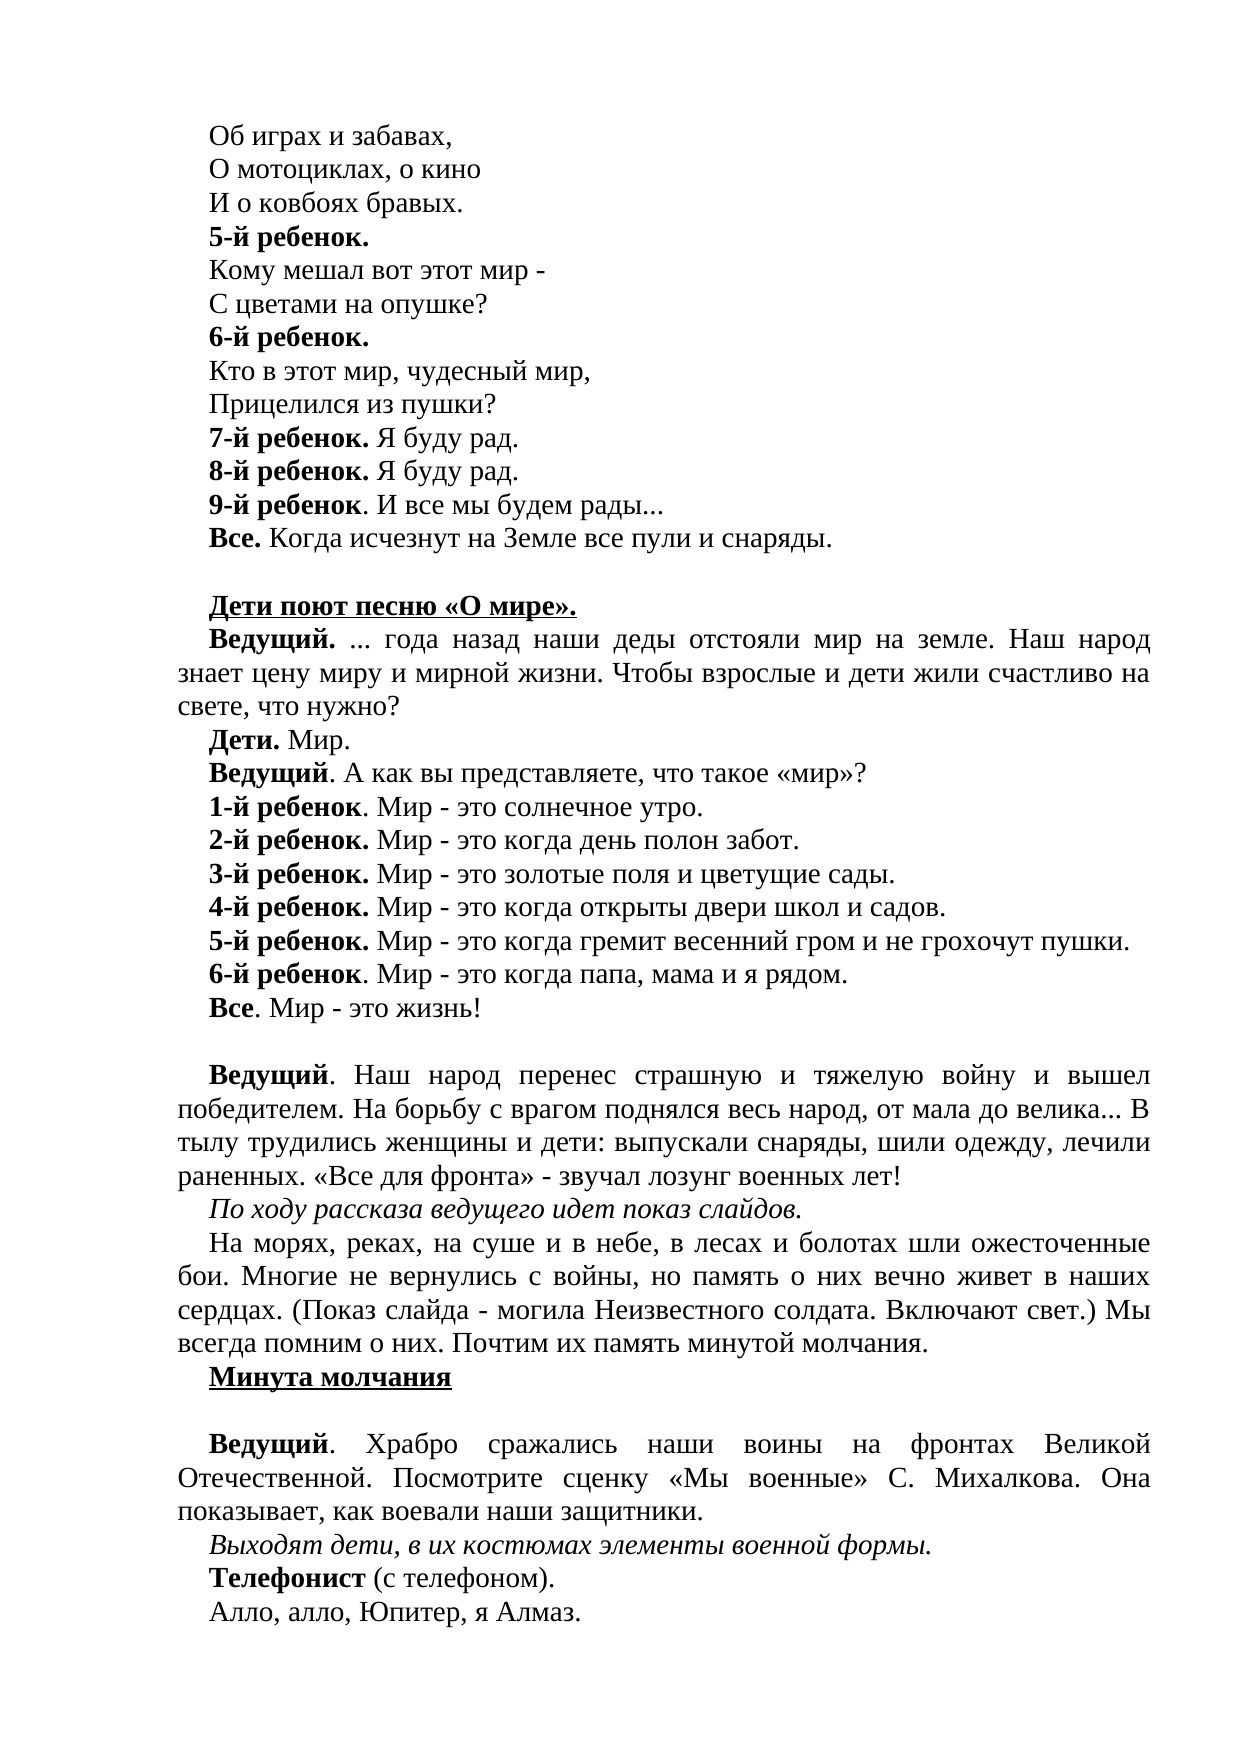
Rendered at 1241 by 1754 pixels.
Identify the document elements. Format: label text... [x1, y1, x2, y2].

text 8-й ребенок. Я буду рад. [177, 453, 1152, 487]
text 7-й ребенок. Я буду рад. [177, 420, 1152, 453]
text 6-й ребенок. [177, 319, 1152, 353]
text Прицелился из пушки? [177, 386, 1152, 420]
text Кто в этот мир, чудесный мир, [177, 353, 1152, 386]
text 5-й ребенок. Мир - это когда гремит весенний гром и не грохочут пушки. [177, 923, 1152, 957]
text Ведущий. А как вы представляете, что такое «мир»? [177, 755, 1152, 789]
text Ведущий. Наш народ перенес страшную и тяжелую войну и вышел победителем. На борьбу с врагом поднялся весь народ, от мала до велика... В тылу трудились женщины и дети: выпускали снаряды, шили одежду, лечили раненных. «Все для фронта» - звучал лозунг военных лет! [177, 1057, 1152, 1191]
text 4-й ребенок. Мир - это когда открыты двери школ и садов. [177, 889, 1152, 923]
text 6-й ребенок. Мир - это когда папа, мама и я рядом. [177, 957, 1152, 990]
text 3-й ребенок. Мир - это золотые поля и цветущие сады. [177, 856, 1152, 889]
text Ведущий. Храбро сражались наши воины на фронтах Великой Отечественной. Посмотрите сценку «Мы военные» С. Михалкова. Она показывает, как воевали наши защитники. [177, 1426, 1152, 1527]
text С цветами на опушке? [177, 286, 1152, 319]
text По ходу рассказа ведущего идет показ слайдов. [177, 1191, 1152, 1225]
text Алло, алло, Юпитер, я Алмаз. [177, 1594, 1152, 1627]
text Минута молчания [177, 1359, 1152, 1393]
text Дети. Мир. [177, 722, 1152, 755]
text О мотоциклах, о кино [177, 152, 1152, 185]
text 5-й ребенок. [177, 219, 1152, 252]
text Дети поют песню «О мире». [177, 588, 1152, 621]
text Кому мешал вот этот мир - [177, 252, 1152, 286]
text Телефонист (с телефоном). [177, 1560, 1152, 1594]
text И о ковбоях бравых. [177, 185, 1152, 219]
text Об играх и забавах, [177, 118, 1152, 152]
text 2-й ребенок. Мир - это когда день полон забот. [177, 822, 1152, 856]
text 9-й ребенок. И все мы будем рады... [177, 487, 1152, 521]
text Все. Когда исчезнут на Земле все пули и снаряды. [177, 521, 1152, 554]
text Все. Мир - это жизнь! [177, 990, 1152, 1024]
text На морях, реках, на суше и в небе, в лесах и болотах шли ожесточенные бои. Многие не вернулись с войны, но память о них вечно живет в наших сердцах. (Показ слайда - могила Неизвестного солдата. Включают свет.) Мы всегда помним о них. Почтим их память минутой молчания. [177, 1225, 1152, 1359]
text 1-й ребенок. Мир - это солнечное утро. [177, 789, 1152, 822]
text Ведущий. ... года назад наши деды отстояли мир на земле. Наш народ знает цену миру и мирной жизни. Чтобы взрослые и дети жили счастливо на свете, что нужно? [177, 621, 1152, 722]
text Выходят дети, в их костюмах элементы военной формы. [177, 1527, 1152, 1560]
